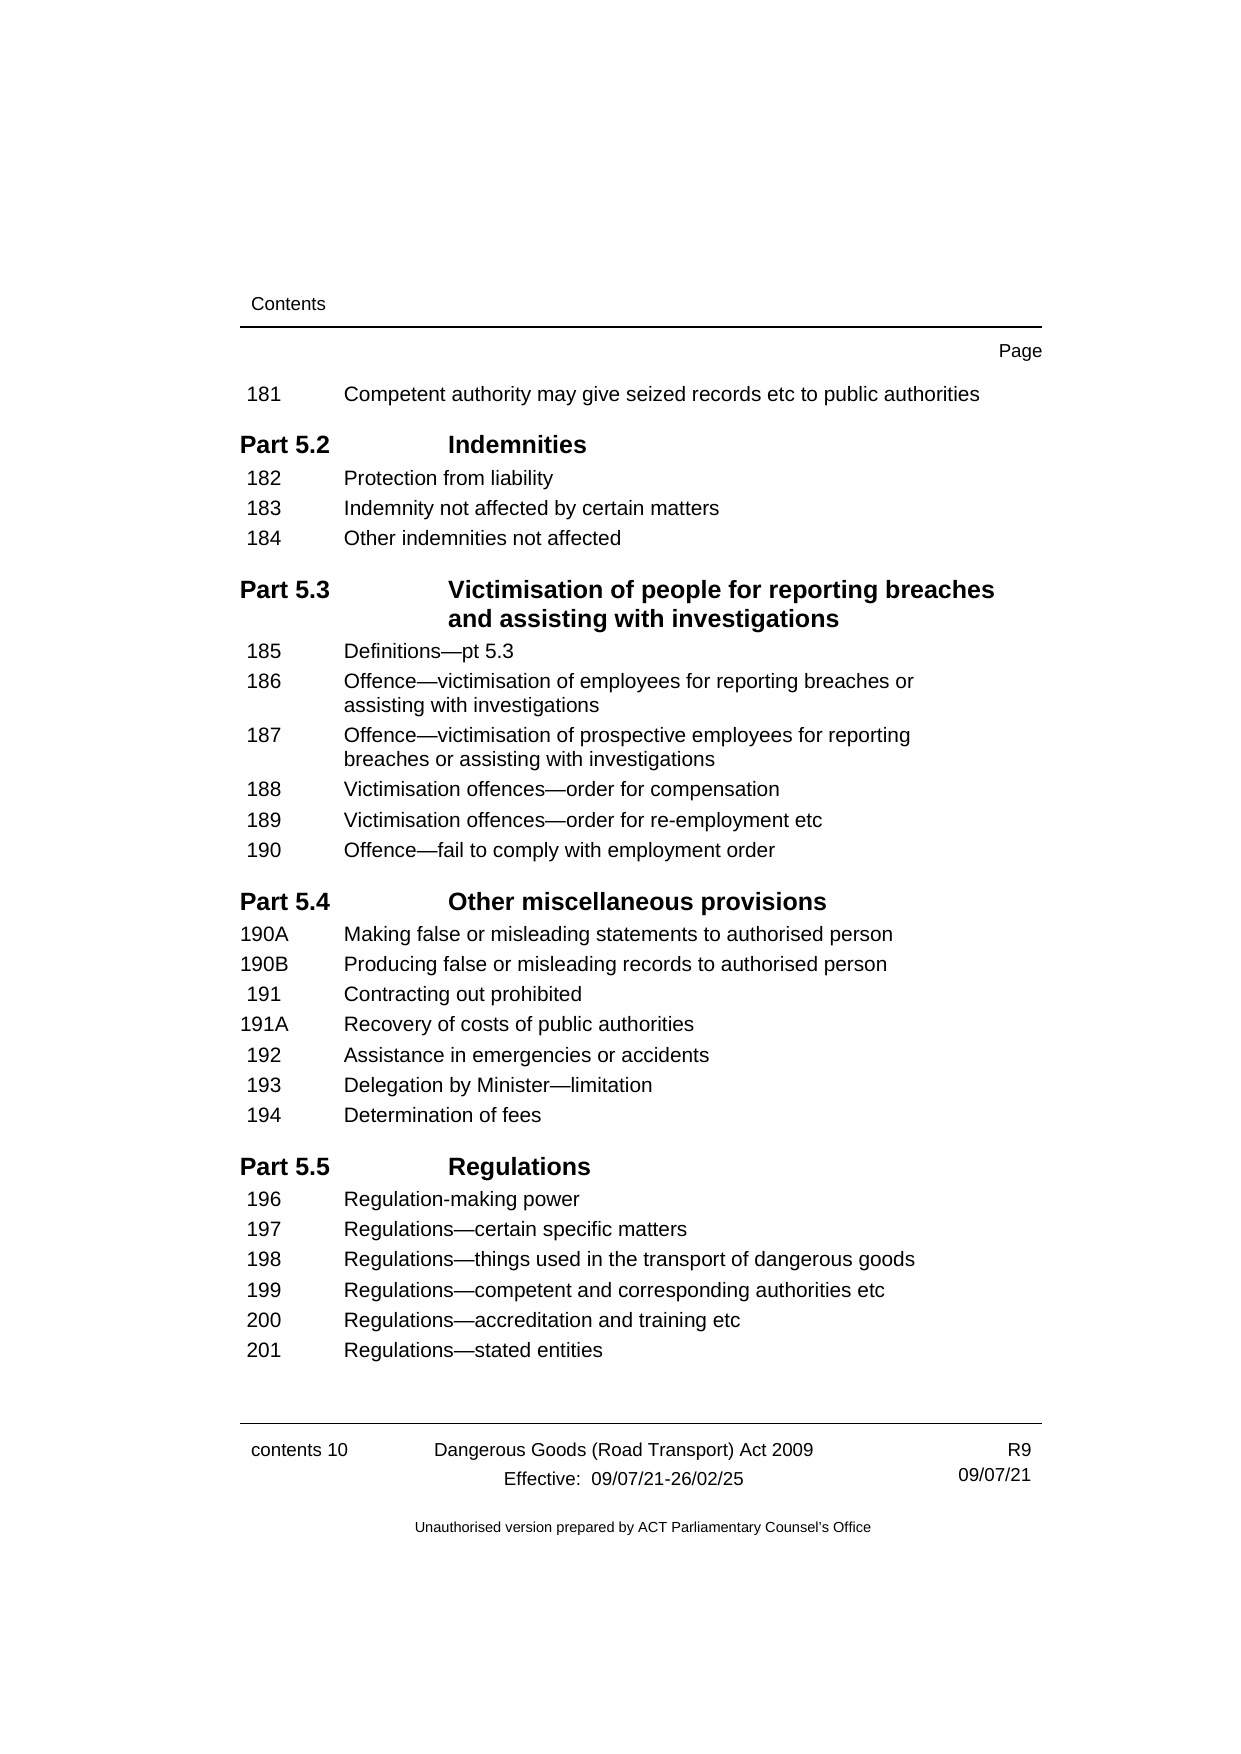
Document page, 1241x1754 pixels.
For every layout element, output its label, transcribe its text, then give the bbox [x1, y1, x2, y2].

text 190A Making false or misleading statements to authorised person 149 [239, 922, 996, 946]
text Part 5.5 Regulations 156 [239, 1152, 996, 1181]
text Part 5.4 Other miscellaneous provisions 149 [239, 887, 996, 915]
text 187 Offence—victimisation of prospective employees for reporting breaches or assisting with investigations 146 [239, 723, 996, 771]
text 181 Competent authority may give seized records etc to public authorities 141 [239, 382, 996, 406]
text Part 5.3 Victimisation of people for reporting breaches and assisting with investigations 144 [239, 575, 996, 632]
text 199 Regulations—competent and corresponding authorities etc 157 [239, 1277, 996, 1301]
text 188 Victimisation offences—order for compensation 147 [239, 777, 996, 801]
text 194 Determination of fees 155 [239, 1103, 996, 1127]
text 183 Indemnity not affected by certain matters 142 [239, 496, 996, 520]
text 201 Regulations—stated entities 160 [239, 1338, 996, 1362]
text Part 5.2 Indemnities 142 [239, 431, 996, 459]
text 182 Protection from liability 142 [239, 466, 996, 489]
text 185 Definitions—pt 5.3 144 [239, 639, 996, 663]
text 189 Victimisation offences—order for re-employment etc 147 [239, 807, 996, 831]
text 198 Regulations—things used in the transport of dangerous goods 157 [239, 1247, 996, 1271]
text 197 Regulations—certain specific matters 156 [239, 1217, 996, 1241]
text 192 Assistance in emergencies or accidents 154 [239, 1042, 996, 1066]
text 186 Offence—victimisation of employees for reporting breaches or assisting with investigations 144 [239, 669, 996, 717]
text 193 Delegation by Minister—limitation 154 [239, 1073, 996, 1097]
text 184 Other indemnities not affected 143 [239, 526, 996, 550]
text 191A Recovery of costs of public authorities 152 [239, 1012, 996, 1036]
text 196 Regulation-making power 156 [239, 1187, 996, 1211]
text 190 Offence—fail to comply with employment order 148 [239, 838, 996, 862]
text 191 Contracting out prohibited 152 [239, 982, 996, 1006]
text 200 Regulations—accreditation and training etc 159 [239, 1308, 996, 1332]
text 190B Producing false or misleading records to authorised person 150 [239, 952, 996, 976]
